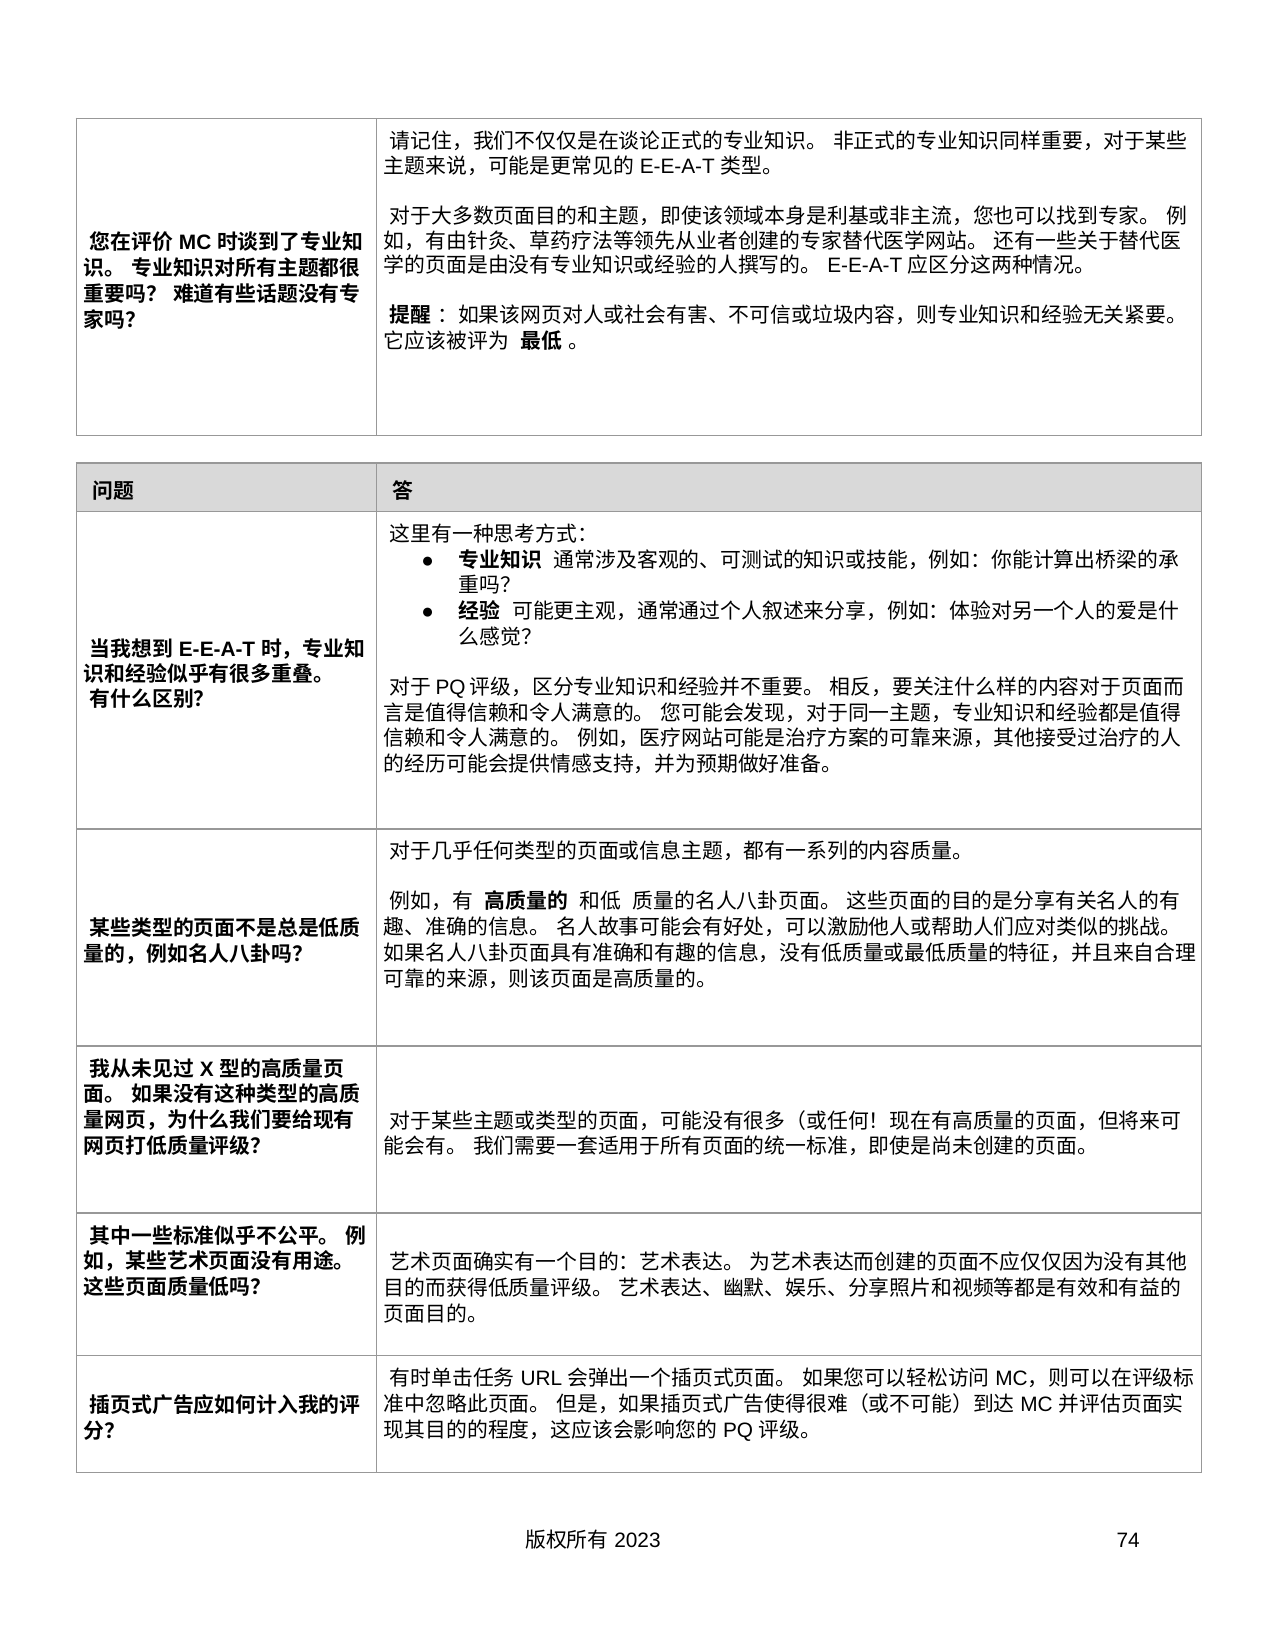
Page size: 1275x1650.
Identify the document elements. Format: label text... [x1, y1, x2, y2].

table_header 答 [377, 464, 1201, 511]
table_cell 插页式广告应如何计入我的评分？ [77, 1356, 376, 1472]
table_cell 当我想到 E-E-A-T 时，专业知识和经验似乎有很多重叠。 有什么区别？ [77, 512, 376, 828]
table_cell 艺术页面确实有一个目的：艺术表达。 为艺术表达而创建的页面不应仅仅因为没有其他目的而获得低质量评级。 艺术表达、幽默、娱乐、分享照片和视频等都是有效和有益的页面目的。 [377, 1214, 1201, 1354]
table_header 问题 [77, 464, 376, 511]
table_cell 有时单击任务 URL 会弹出一个插页式页面。 如果您可以轻松访问 MC，则可以在评级标准中忽略此页面。 但是，如果插页式广告使得很难（或不可能）到达 MC 并评估页面实现其目的的程度，这应该会影响您的 PQ 评级。 [377, 1356, 1201, 1472]
table_cell 对于几乎任何类型的页面或信息主题，都有一系列的内容质量。 例如，有 高质量的 和低 质量的名人八卦页面。 这些页面的目的是分享有关名人的有趣、准确的信息。 名人故事可能会有好处，可以激励他人或帮助人们应对类似的挑战。 如果名人八卦页面具有准确和有趣的信息，没有低质量或最低质量的特征，并且来自合理可靠的来源，则该页面是高质量的。 [377, 830, 1201, 1045]
table_cell 某些类型的页面不是总是低质量的，例如名人八卦吗？ [77, 830, 376, 1045]
table_cell 我从未见过 X 型的高质量页面。 如果没有这种类型的高质量网页，为什么我们要给现有网页打低质量评级？ [77, 1047, 376, 1212]
table_cell 这里有一种思考方式： 专业知识 通常涉及客观的、可测试的知识或技能，例如：你能计算出桥梁的承重吗？ 经验 可能更主观，通常通过个人叙述来分享，例如：体验对另一个人的爱是什么感觉？ 对于PQ评级，区分专业知识和经验并不重要。 相反，要关注什么样的内容对于页面而言是值得信赖和令人满意的。 您可能会发现，对于同一主题，专业知识和经验都是值得信赖和令人满意的。 例如，医疗网站可能是治疗方案的可靠来源，其他接受过治疗的人的经历可能会提供情感支持，并为预期做好准备。 [377, 512, 1201, 828]
table_cell 请记住，我们不仅仅是在谈论正式的专业知识。 非正式的专业知识同样重要，对于某些主题来说，可能是更常见的 E-E-A-T 类型。 对于大多数页面目的和主题，即使该领域本身是利基或非主流，您也可以找到专家。 例如，有由针灸、草药疗法等领先从业者创建的专家替代医学网站。 还有一些关于替代医学的页面是由没有专业知识或经验的人撰写的。 E-E-A-T 应区分这两种情况。 提醒 ：如果该网页对人或社会有害、不可信或垃圾内容，则专业知识和经验无关紧要。 它应该被评为 最低 。 [377, 119, 1201, 435]
table_cell 其中一些标准似乎不公平。 例如，某些艺术页面没有用途。 这些页面质量低吗？ [77, 1214, 376, 1354]
table_cell 您在评价 MC 时谈到了专业知识。 专业知识对所有主题都很重要吗？ 难道有些话题没有专家吗？ [77, 119, 376, 435]
table_cell 对于某些主题或类型的页面，可能没有很多（或任何！现在有高质量的页面，但将来可能会有。 我们需要一套适用于所有页面的统一标准，即使是尚未创建的页面。 [377, 1047, 1201, 1212]
